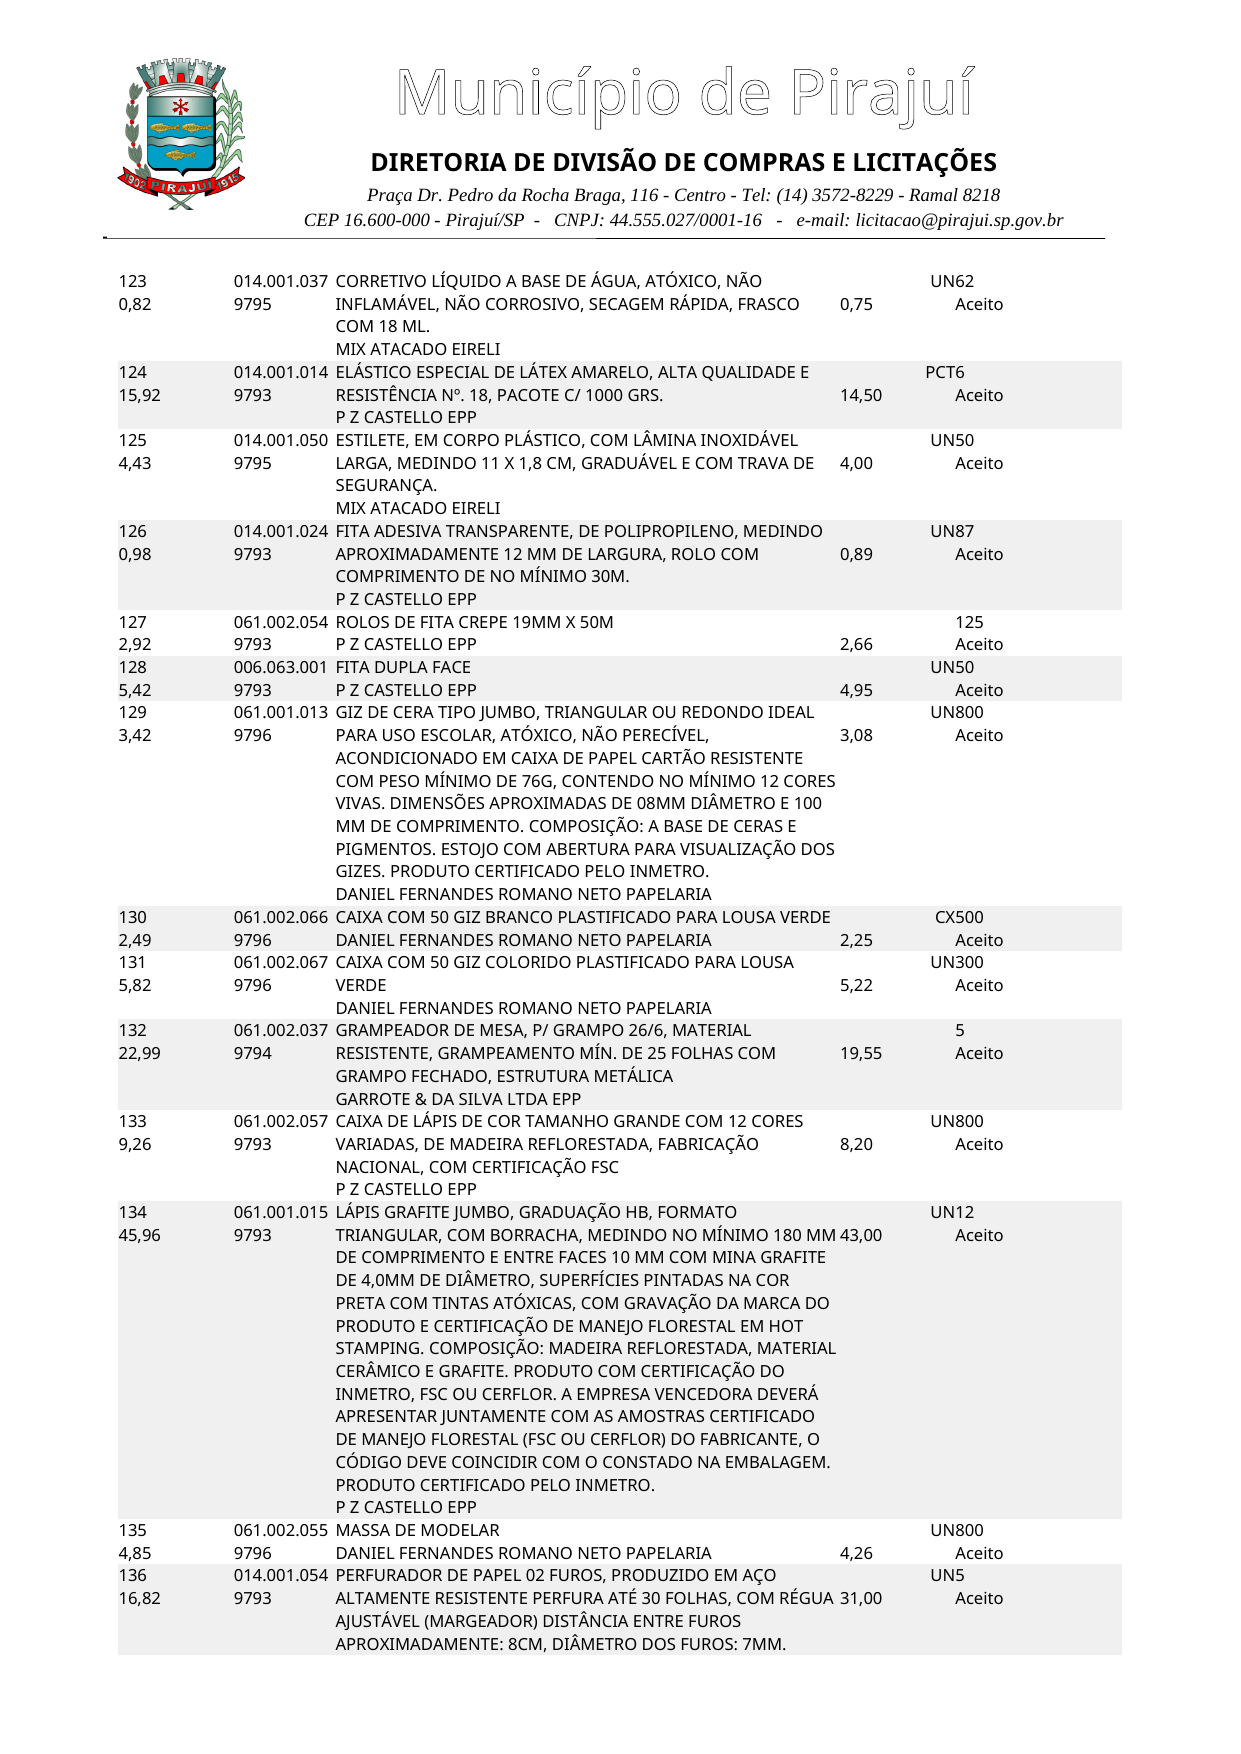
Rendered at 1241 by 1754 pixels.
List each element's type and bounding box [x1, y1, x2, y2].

picture [117, 58, 245, 210]
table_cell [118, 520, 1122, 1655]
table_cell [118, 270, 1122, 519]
